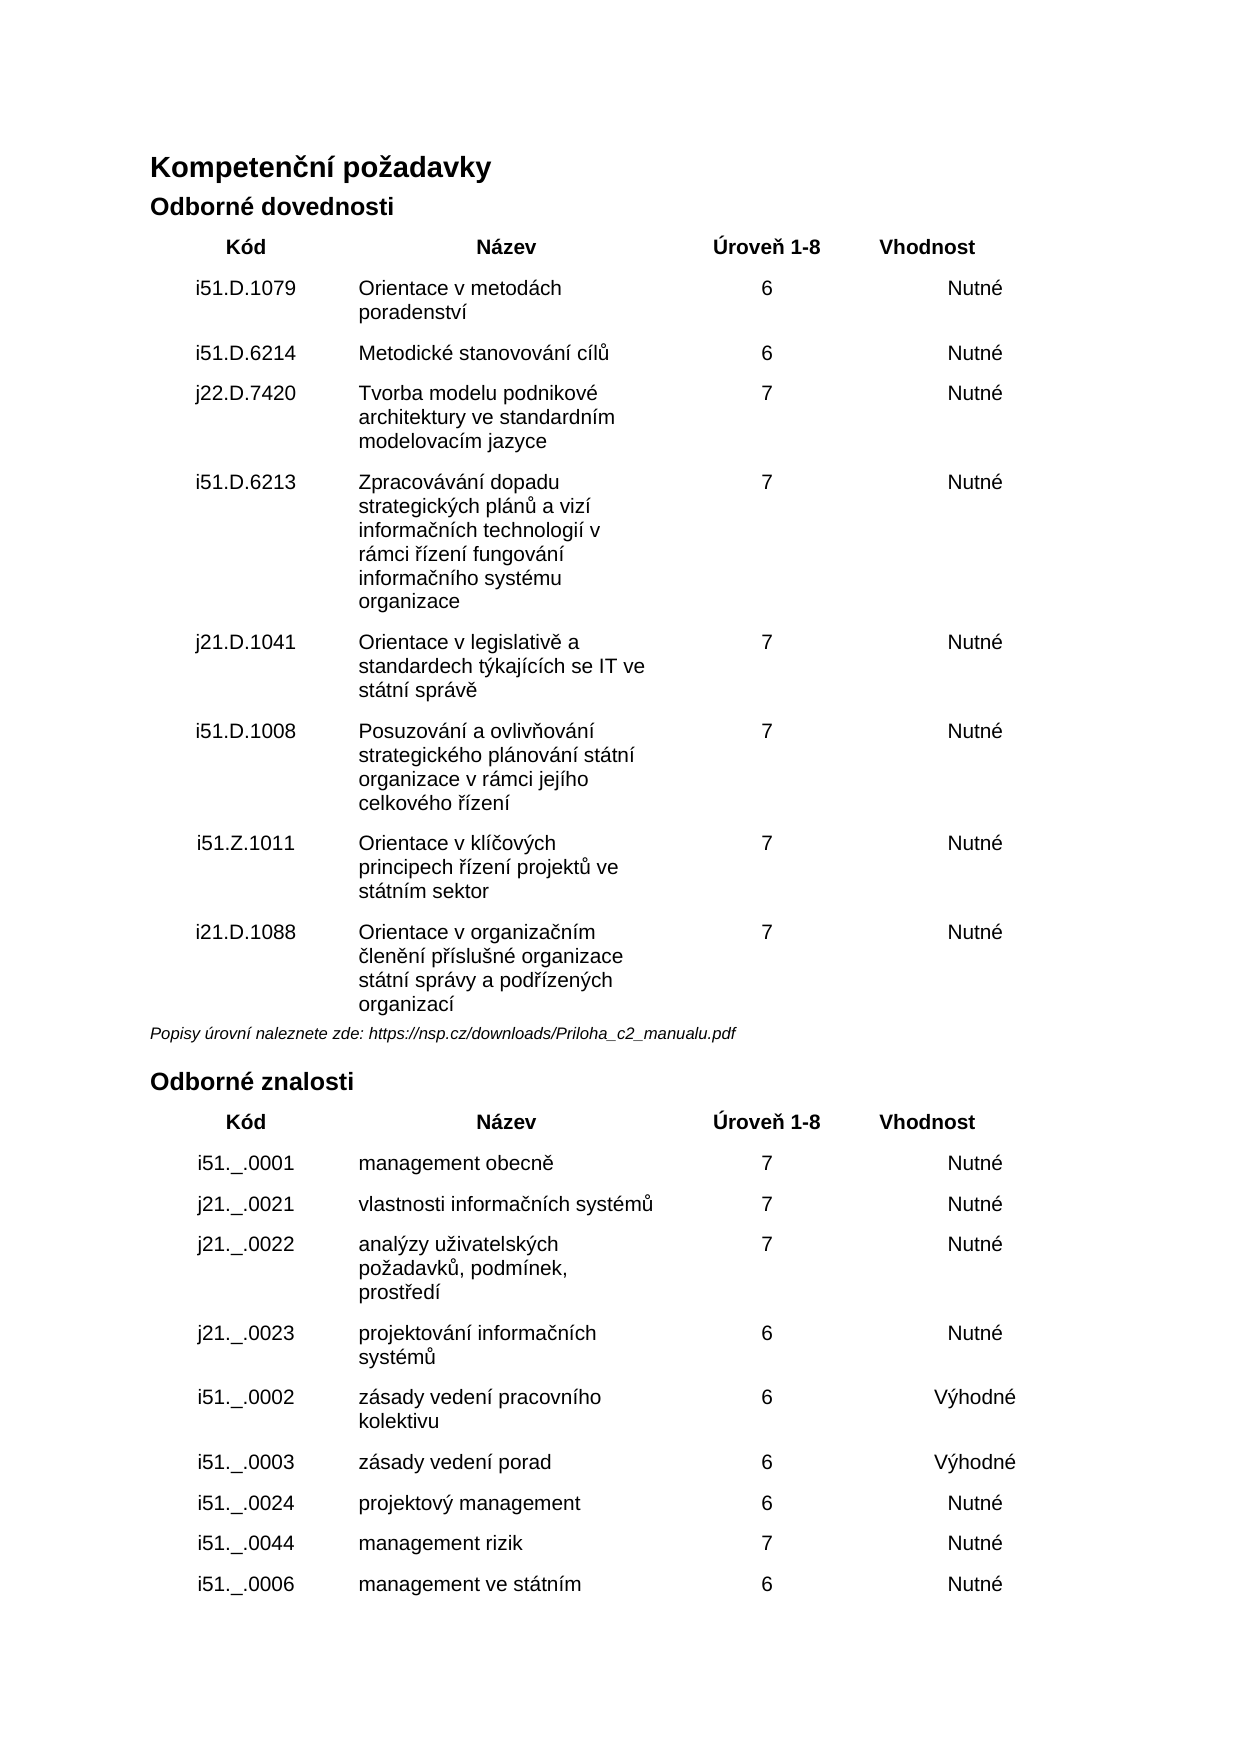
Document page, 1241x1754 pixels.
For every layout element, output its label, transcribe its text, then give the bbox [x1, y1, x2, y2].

table_cell 6 [663, 1441, 871, 1482]
table_cell management obecně [350, 1143, 662, 1183]
table_cell i51.D.1008 [142, 710, 350, 823]
table_cell j22.D.7420 [142, 373, 350, 461]
table_cell 6 [663, 1482, 871, 1523]
table_cell i51._.0003 [142, 1441, 350, 1482]
table_cell zásady vedení pracovního kolektivu [350, 1377, 662, 1441]
table_header Kód [142, 227, 350, 267]
table_cell Nutné [871, 461, 1079, 622]
table_cell Výhodné [871, 1377, 1079, 1441]
table_cell 7 [663, 1183, 871, 1224]
table_header Vhodnost [871, 1102, 1079, 1142]
table_cell Tvorba modelu podnikové architektury ve standardním modelovacím jazyce [350, 373, 662, 461]
table_cell i51.Z.1011 [142, 823, 350, 911]
table_cell 7 [663, 373, 871, 461]
table_header Vhodnost [871, 227, 1079, 267]
table_cell i51.D.6214 [142, 332, 350, 373]
table_cell i51.D.1079 [142, 268, 350, 332]
table_header Úroveň 1-8 [663, 227, 871, 267]
table_cell Posuzování a ovlivňování strategického plánování státní organizace v rámci jejího celkového řízení [350, 710, 662, 823]
table_cell Metodické stanovování cílů [350, 332, 662, 373]
table_cell Nutné [871, 911, 1079, 1024]
table_cell 7 [663, 622, 871, 710]
table_cell i51._.0001 [142, 1143, 350, 1183]
table_cell Nutné [871, 1312, 1079, 1377]
table_cell Nutné [871, 332, 1079, 373]
table_cell Nutné [871, 710, 1079, 823]
table_cell i51.D.6213 [142, 461, 350, 622]
table_cell 7 [663, 911, 871, 1024]
table_cell projektový management [350, 1482, 662, 1523]
table_cell Nutné [871, 373, 1079, 461]
table_cell i51._.0044 [142, 1523, 350, 1563]
table_cell zásady vedení porad [350, 1441, 662, 1482]
table_cell 7 [663, 710, 871, 823]
table_cell i21.D.1088 [142, 911, 350, 1024]
table_cell Nutné [871, 1224, 1079, 1312]
table_cell 7 [663, 1224, 871, 1312]
table_cell Nutné [871, 622, 1079, 710]
text Popisy úrovní naleznete zde: https://nsp.cz/downloads/Priloha_c2_manualu.pdf [150, 1024, 1090, 1043]
table_cell Nutné [871, 1563, 1079, 1604]
table_cell Nutné [871, 1143, 1079, 1183]
table_cell management rizik [350, 1523, 662, 1563]
table_cell Nutné [871, 823, 1079, 911]
table_cell j21._.0023 [142, 1312, 350, 1377]
table_cell j21._.0021 [142, 1183, 350, 1224]
table_cell Orientace v legislativě a standardech týkajících se IT ve státní správě [350, 622, 662, 710]
table_cell 7 [663, 1523, 871, 1563]
table_cell Orientace v organizačním členění příslušné organizace státní správy a podřízených organizací [350, 911, 662, 1024]
table_cell Orientace v metodách poradenství [350, 268, 662, 332]
table_cell 7 [663, 823, 871, 911]
table_cell projektování informačních systémů [350, 1312, 662, 1377]
table_cell Nutné [871, 268, 1079, 332]
table_cell Výhodné [871, 1441, 1079, 1482]
table_cell 6 [663, 1377, 871, 1441]
subtitle Kompetenční požadavky [150, 150, 1090, 183]
table_header Úroveň 1-8 [663, 1102, 871, 1142]
table_cell 7 [663, 461, 871, 622]
table_cell Nutné [871, 1523, 1079, 1563]
table_cell j21.D.1041 [142, 622, 350, 710]
table_header Název [350, 1102, 662, 1142]
table_cell analýzy uživatelských požadavků, podmínek, prostředí [350, 1224, 662, 1312]
table_header Kód [142, 1102, 350, 1142]
subtitle Odborné znalosti [150, 1067, 1090, 1096]
table_cell Nutné [871, 1183, 1079, 1224]
table_cell 6 [663, 1312, 871, 1377]
table_cell Orientace v klíčových principech řízení projektů ve státním sektor [350, 823, 662, 911]
table_cell i51._.0002 [142, 1377, 350, 1441]
table_cell vlastnosti informačních systémů [350, 1183, 662, 1224]
table_cell i51._.0006 [142, 1563, 350, 1604]
subtitle Odborné dovednosti [150, 192, 1090, 221]
table_cell management ve státním sektoru [350, 1563, 662, 1604]
table_cell 6 [663, 268, 871, 332]
table_cell Zpracovávání dopadu strategických plánů a vizí informačních technologií v rámci řízení fungování informačního systému organizace [350, 461, 662, 622]
table_header Název [350, 227, 662, 267]
table_cell 6 [663, 332, 871, 373]
table_cell Nutné [871, 1482, 1079, 1523]
table_cell 7 [663, 1143, 871, 1183]
table_cell j21._.0022 [142, 1224, 350, 1312]
table_cell i51._.0024 [142, 1482, 350, 1523]
table_cell 6 [663, 1563, 871, 1604]
